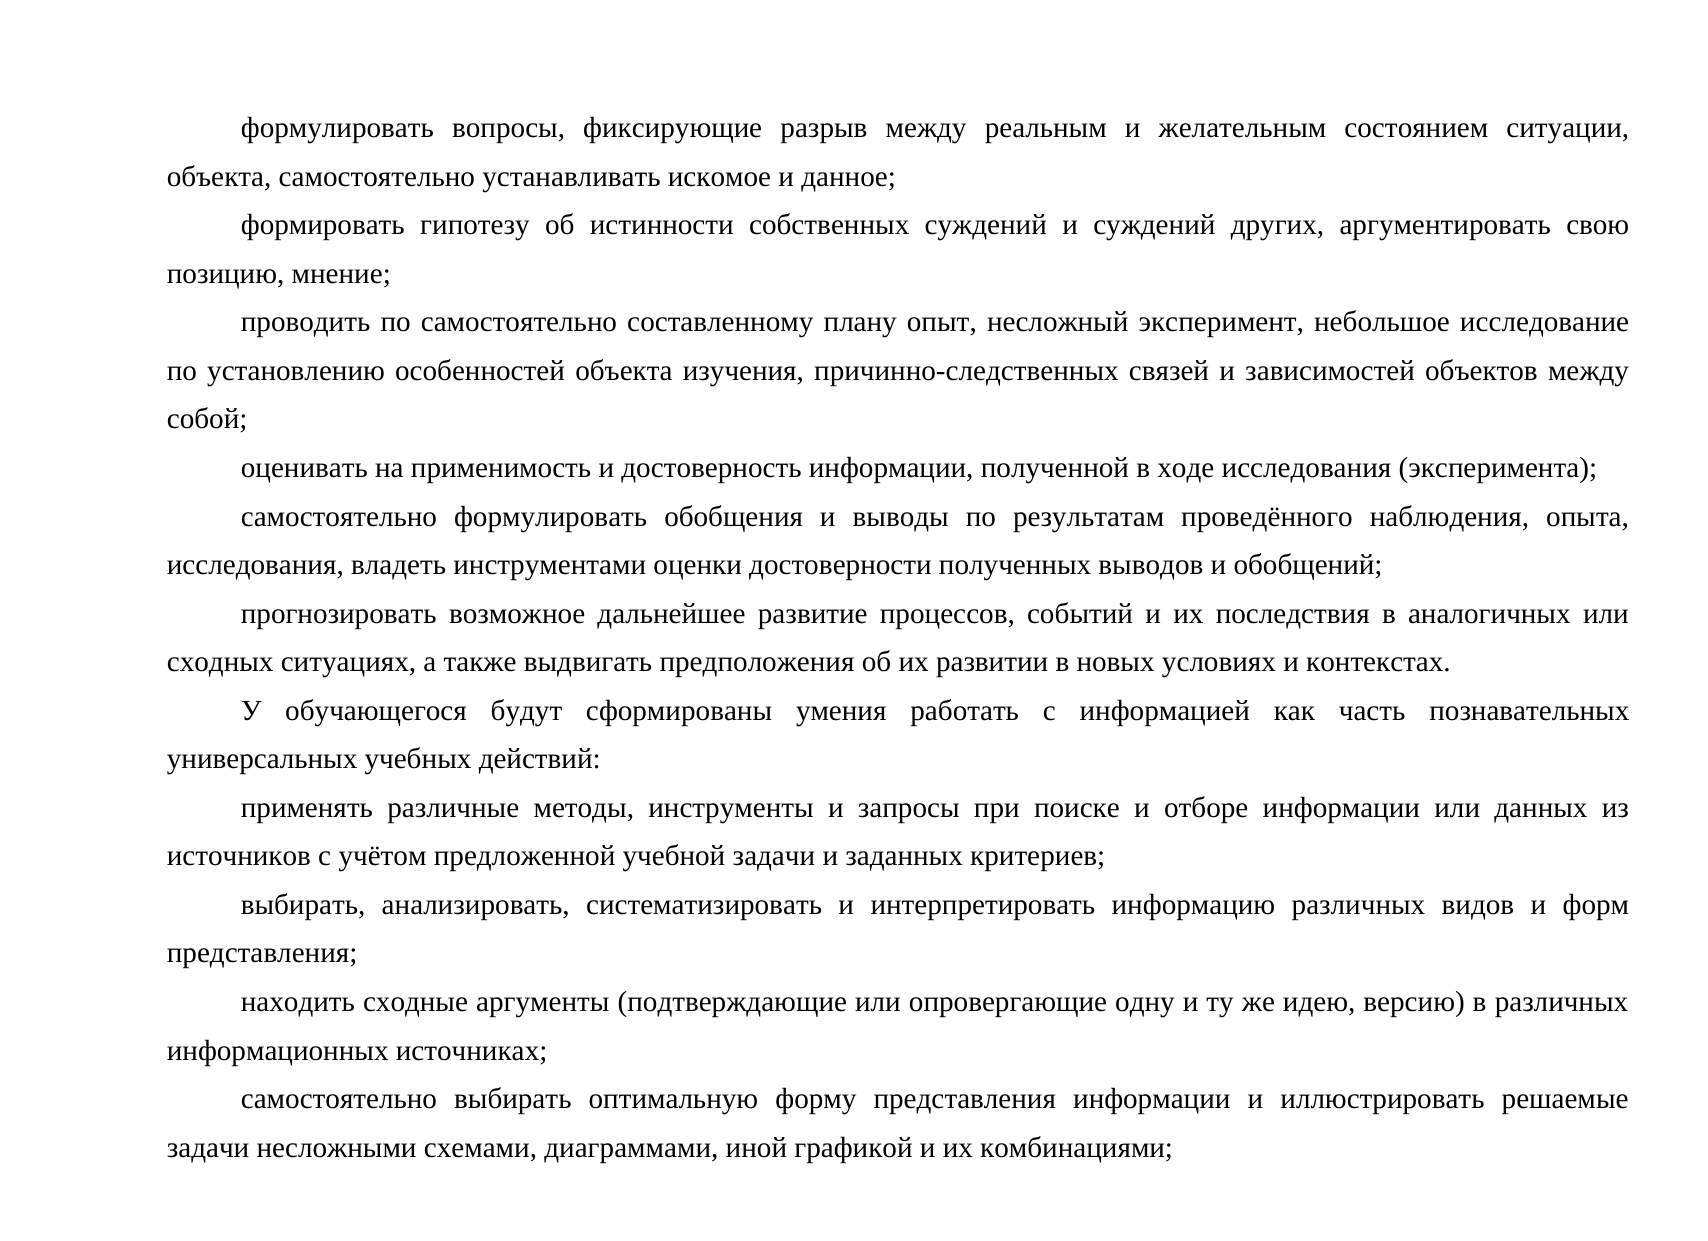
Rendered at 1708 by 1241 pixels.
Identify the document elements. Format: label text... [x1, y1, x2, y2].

text проводить по самостоятельно составленному плану опыт, несложный эксперимент, небольшое исследование по установлению особенностей объекта изучения, причинно-следственных связей и зависимостей объектов между собой; [167, 304, 1630, 435]
text находить сходные аргументы (подтверждающие или опровергающие одну и ту же идею, версию) в различных информационных источниках; [167, 984, 1630, 1066]
text формировать гипотезу об истинности собственных суждений и суждений других, аргументировать свою позицию, мнение; [167, 207, 1630, 289]
text самостоятельно формулировать обобщения и выводы по результатам проведённого наблюдения, опыта, исследования, владеть инструментами оценки достоверности полученных выводов и обобщений; [167, 499, 1630, 581]
text применять различные методы, инструменты и запросы при поиске и отборе информации или данных из источников с учётом предложенной учебной задачи и заданных критериев; [167, 790, 1630, 872]
text У обучающегося будут сформированы умения работать с информацией как часть познавательных универсальных учебных действий: [167, 693, 1630, 775]
text выбирать, анализировать, систематизировать и интерпретировать информацию различных видов и форм представления; [167, 887, 1630, 969]
text формулировать вопросы, фиксирующие разрыв между реальным и желательным состоянием ситуации, объекта, самостоятельно устанавливать искомое и данное; [167, 110, 1630, 192]
text прогнозировать возможное дальнейшее развитие процессов, событий и их последствия в аналогичных или сходных ситуациях, а также выдвигать предположения об их развитии в новых условиях и контекстах. [167, 596, 1630, 678]
text самостоятельно выбирать оптимальную форму представления информации и иллюстрировать решаемые задачи несложными схемами, диаграммами, иной графикой и их комбинациями; [167, 1081, 1630, 1163]
text оценивать на применимость и достоверность информации, полученной в ходе исследования (эксперимента); [167, 450, 1630, 484]
